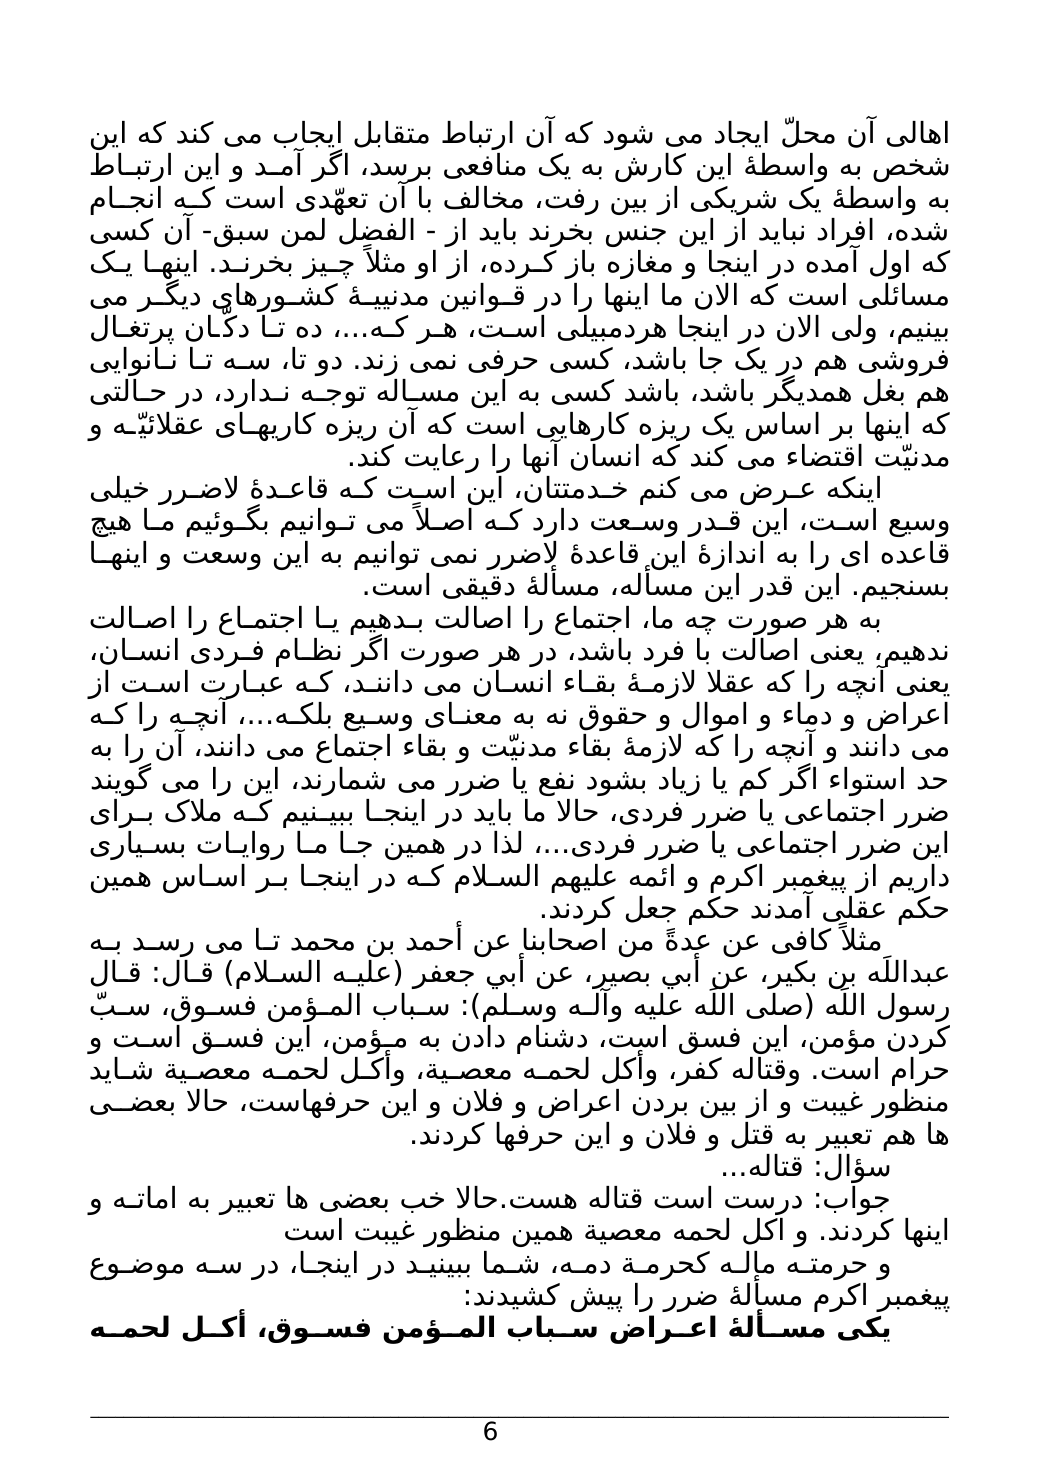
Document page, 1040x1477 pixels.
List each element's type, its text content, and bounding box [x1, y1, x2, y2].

text به هر صورت چه ما، اجتماع را اصالت بدهیم یا اجتماع را اصالت ندهیم، یعنی اصالت با فرد باشد، در هر صورت اگر نظام فردی انسان، یعنی آنچه را که عقلا لازمۀ بقاء انسان می دانند، که عبارت است از اعراض و دماء و اموال و حقوق نه به معنای وسیع بلکه...، آنچه را که می دانند و آنچه را که لازمۀ بقاء مدنیّت و بقاء اجتماع می دانند، آن را به حد استواء اگر کم یا زیاد بشود نفع یا ضرر می شمارند، این را می گویند ضرر اجتماعی یا ضرر فردی، حالا ما باید در اینجا ببینیم که ملاک برای این ضرر اجتماعی یا ضرر فردی...، لذا در همین جا ما روایات بسیاری داریم از پیغمبر اکرم و ائمه علیهم السلام که در اینجا بر اساس همین حکم عقلی آمدند حکم جعل کردند. [89, 602, 951, 925]
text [89, 118, 951, 473]
text مثلاً کافی عن عدةً من اصحابنا عن أحمد بن محمد تا می رسد به عبداللَه بن بكير، عن أبي بصير، عن أبي جعفر (عليه السلام) قال: قال رسول اللَه (صلى اللَه عليه وآله وسلم): سباب المؤمن فسوق، سبّ کردن مؤمن، این فسق است، دشنام دادن به مؤمن، این فسق است و حرام است. وقتاله كفر، وأكل لحمه معصية، وأكل لحمه معصیة شاید منظور غیبت و از بین بردن اعراض و فلان و این حرفهاست، حالا بعضی ها هم تعبیر به قتل و فلان و این حرفها کردند. [89, 925, 951, 1151]
text جواب: درست است قتاله هست.حالا خب بعضی ها تعبیر به اماته و اینها کردند. و اکل لحمه معصیة همین منظور غیبت است [89, 1183, 951, 1248]
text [89, 1312, 951, 1343]
text اینکه عرض می کنم خدمتتان، این است که قاعدۀ لاضرر خیلی وسیع است، این قدر وسعت دارد که اصلاً می توانیم بگوئیم ما هیچ قاعده ای را به اندازۀ این قاعدۀ لاضرر نمی توانیم به این وسعت و اینها بسنجیم. این قدر این مسأله، مسألۀ دقیقی است. [89, 473, 951, 602]
text سؤال: قتاله... [89, 1151, 951, 1183]
text و حرمته ماله کحرمة دمه، شما ببینید در اینجا، در سه موضوع پیغمبر اکرم مسألۀ ضرر را پیش کشیدند: [89, 1248, 951, 1312]
